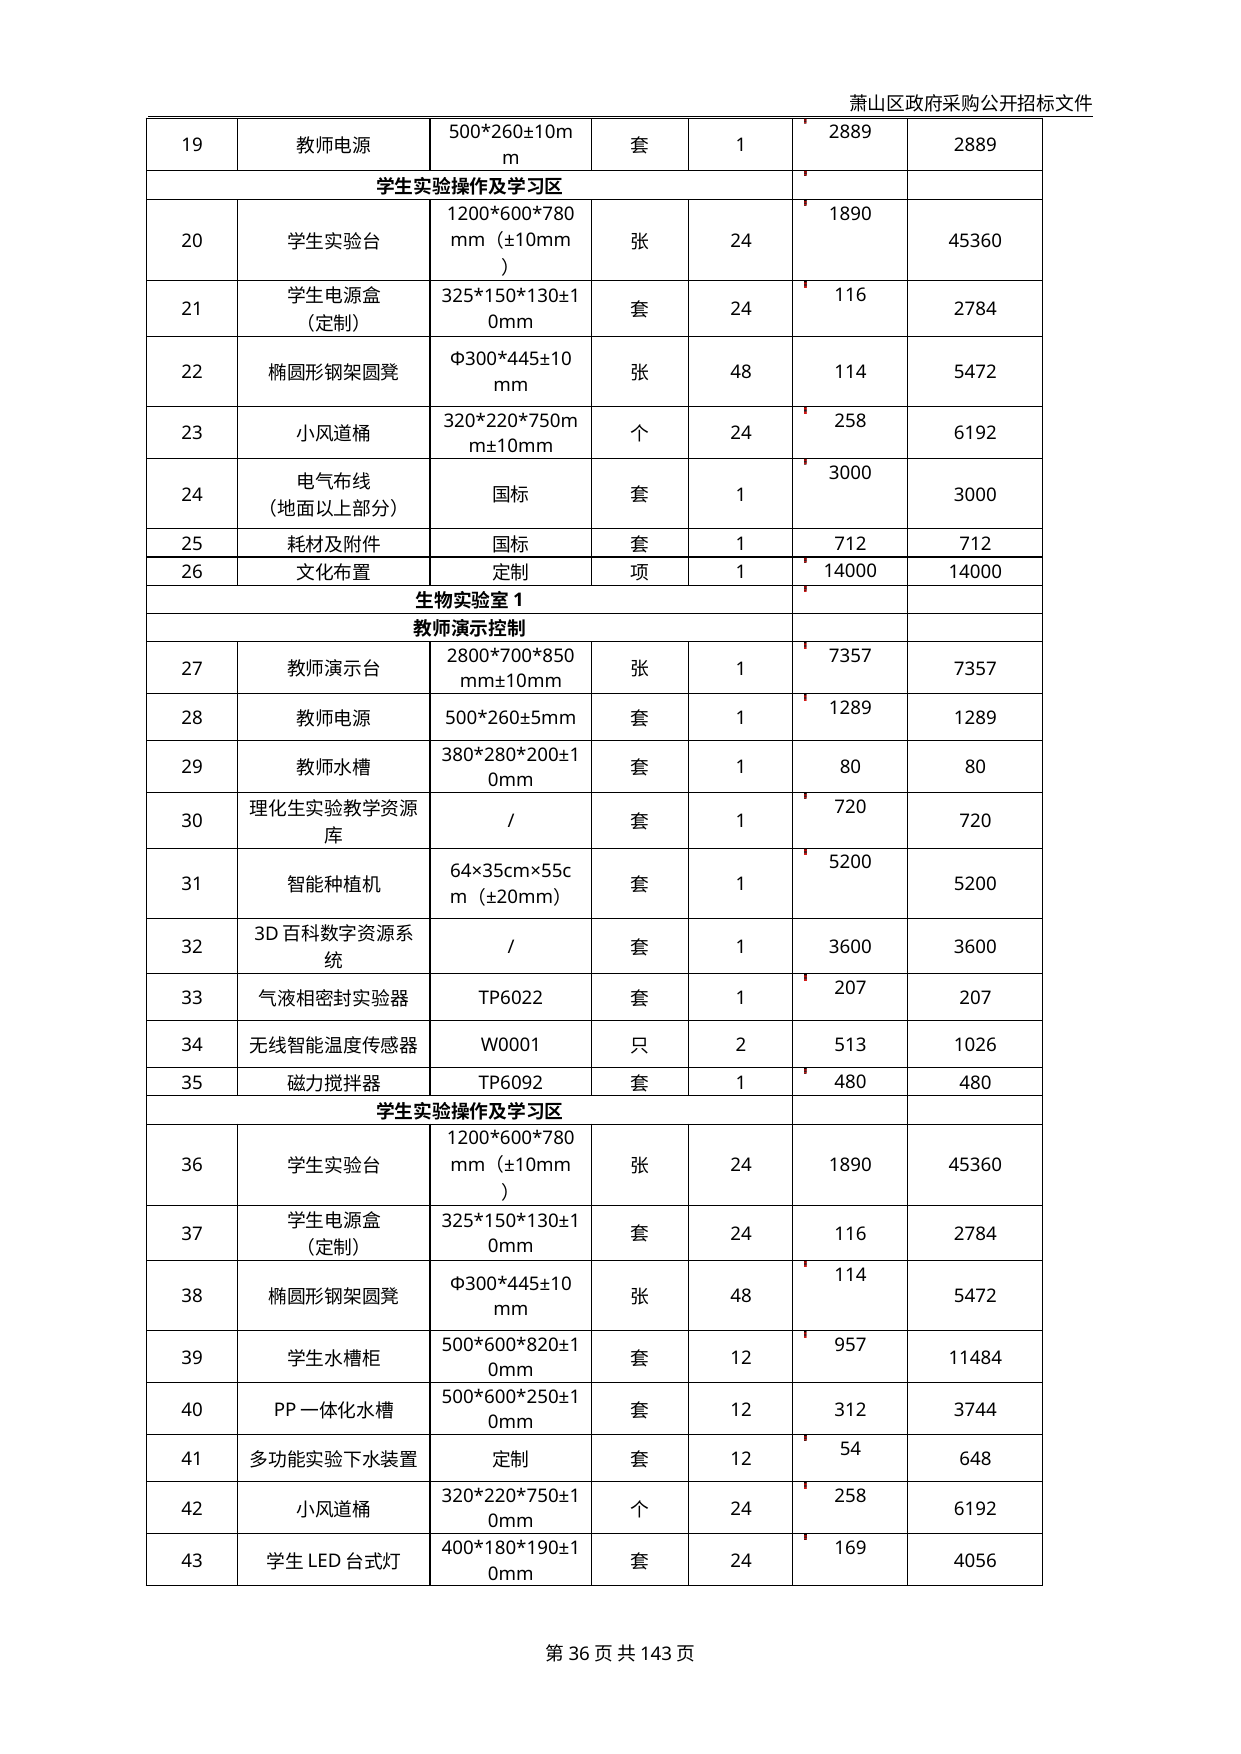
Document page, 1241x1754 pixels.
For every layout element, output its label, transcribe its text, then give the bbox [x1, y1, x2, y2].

table_cell 54 [793, 1435, 907, 1481]
table_cell 5472 [908, 337, 1042, 406]
table_cell 720 [908, 793, 1042, 848]
table_cell 12 [689, 1331, 792, 1382]
table_cell 1 [689, 974, 792, 1020]
table_cell 258 [793, 1482, 907, 1533]
table_cell 1289 [908, 694, 1042, 740]
table_cell 学生实验操作及学习区 [147, 1096, 792, 1123]
table_cell 29 [147, 741, 237, 792]
table_cell 项 [592, 558, 688, 585]
table_cell [908, 614, 1042, 641]
table_cell 24 [689, 281, 792, 336]
table_cell 学生LED台式灯 [238, 1534, 429, 1585]
table_cell 只 [592, 1021, 688, 1067]
table_cell 学生实验台 [238, 1125, 429, 1204]
table_cell 24 [147, 459, 237, 528]
table_cell 套 [592, 1534, 688, 1585]
table_cell 27 [147, 642, 237, 693]
table_cell 套 [592, 1383, 688, 1434]
table_cell 14000 [908, 558, 1042, 585]
table_cell 学生电源盒 （定制） [238, 281, 429, 336]
table_cell 学生电源盒 （定制） [238, 1206, 429, 1260]
table_cell 套 [592, 1331, 688, 1382]
table_cell 1200*600*780mm（±10mm） [431, 1125, 591, 1204]
table_cell 学生水槽柜 [238, 1331, 429, 1382]
table_cell 1 [689, 642, 792, 693]
table_cell 500*260±10mm [431, 119, 591, 169]
table_cell 生物实验室1 [147, 586, 792, 613]
table_cell 207 [793, 974, 907, 1020]
table_cell 24 [689, 1482, 792, 1533]
table_cell [908, 586, 1042, 613]
table_cell 小风道桶 [238, 1482, 429, 1533]
table_cell 套 [592, 1206, 688, 1260]
table_cell 个 [592, 407, 688, 458]
table_cell 1200*600*780mm（±10mm） [431, 200, 591, 280]
table_cell 116 [793, 1206, 907, 1260]
table_cell 500*260±5mm [431, 694, 591, 740]
table_cell 1 [689, 741, 792, 792]
table_cell 39 [147, 1331, 237, 1382]
table_cell 80 [793, 741, 907, 792]
table_cell 1 [689, 1068, 792, 1095]
table_cell 张 [592, 337, 688, 406]
table_cell 教师电源 [238, 694, 429, 740]
table_cell 2800*700*850mm±10mm [431, 642, 591, 693]
table_cell 320*220*750±10mm [431, 1482, 591, 1533]
table_cell 513 [793, 1021, 907, 1067]
table_cell 325*150*130±10mm [431, 1206, 591, 1260]
table_cell 套 [592, 119, 688, 169]
table_cell 35 [147, 1068, 237, 1095]
table_cell 教师演示台 [238, 642, 429, 693]
table_cell 36 [147, 1125, 237, 1204]
table_cell 24 [689, 1534, 792, 1585]
table_cell 套 [592, 741, 688, 792]
table_cell 文化布置 [238, 558, 429, 585]
table_cell 套 [592, 1435, 688, 1481]
table_cell 3600 [793, 919, 907, 973]
table_cell 5472 [908, 1261, 1042, 1330]
table_cell 480 [908, 1068, 1042, 1095]
table_cell 学生实验操作及学习区 [147, 171, 792, 199]
table_cell 套 [592, 974, 688, 1020]
table_cell 26 [147, 558, 237, 585]
table_cell 3D百科数字资源系统 [238, 919, 429, 973]
table_cell 20 [147, 200, 237, 280]
table_cell 国标 [431, 529, 591, 556]
table_cell 34 [147, 1021, 237, 1067]
table_cell 648 [908, 1435, 1042, 1481]
table_cell 1 [689, 558, 792, 585]
table_cell 电气布线 （地面以上部分） [238, 459, 429, 528]
table_cell 国标 [431, 459, 591, 528]
table_cell 教师水槽 [238, 741, 429, 792]
table_cell 169 [793, 1534, 907, 1585]
table_cell [793, 614, 907, 641]
table_cell 小风道桶 [238, 407, 429, 458]
table_cell 多功能实验下水装置 [238, 1435, 429, 1481]
table_cell 1 [689, 529, 792, 556]
table_cell 套 [592, 1068, 688, 1095]
table_cell 7357 [908, 642, 1042, 693]
table_cell TP6092 [431, 1068, 591, 1095]
table_cell 1 [689, 793, 792, 848]
table_cell 320*220*750mm±10mm [431, 407, 591, 458]
table_cell 1026 [908, 1021, 1042, 1067]
table_cell 712 [793, 529, 907, 556]
table_cell 64×35cm×55cm（±20mm） [431, 849, 591, 918]
table_cell 张 [592, 200, 688, 280]
table_cell 957 [793, 1331, 907, 1382]
table_cell 6192 [908, 407, 1042, 458]
table_cell 1 [689, 919, 792, 973]
table_cell 48 [689, 337, 792, 406]
table_cell 24 [689, 407, 792, 458]
table_cell 400*180*190±10mm [431, 1534, 591, 1585]
table_cell 套 [592, 694, 688, 740]
table_cell 207 [908, 974, 1042, 1020]
table_cell 25 [147, 529, 237, 556]
table_cell 1 [689, 849, 792, 918]
table_cell 258 [793, 407, 907, 458]
table_cell 24 [689, 200, 792, 280]
table_cell 椭圆形钢架圆凳 [238, 337, 429, 406]
table_cell 28 [147, 694, 237, 740]
table_cell 气液相密封实验器 [238, 974, 429, 1020]
table_cell 教师演示控制 [147, 614, 792, 641]
table_cell 个 [592, 1482, 688, 1533]
table_cell 3000 [908, 459, 1042, 528]
table_cell 712 [908, 529, 1042, 556]
table_cell 500*600*250±10mm [431, 1383, 591, 1434]
table_cell 480 [793, 1068, 907, 1095]
table_cell 22 [147, 337, 237, 406]
table_cell 1 [689, 694, 792, 740]
table_cell 40 [147, 1383, 237, 1434]
table_cell 5200 [908, 849, 1042, 918]
table_cell / [431, 793, 591, 848]
table_cell 耗材及附件 [238, 529, 429, 556]
table_cell 套 [592, 919, 688, 973]
table_cell 500*600*820±10mm [431, 1331, 591, 1382]
table_cell 1890 [793, 200, 907, 280]
table_cell 31 [147, 849, 237, 918]
table_cell 套 [592, 529, 688, 556]
table_cell 41 [147, 1435, 237, 1481]
table_cell 2784 [908, 1206, 1042, 1260]
table_cell Φ300*445±10mm [431, 337, 591, 406]
table_cell 1 [689, 119, 792, 169]
table_cell 定制 [431, 558, 591, 585]
table_cell 30 [147, 793, 237, 848]
table_cell 3000 [793, 459, 907, 528]
table_cell 48 [689, 1261, 792, 1330]
table_cell 380*280*200±10mm [431, 741, 591, 792]
table_cell 23 [147, 407, 237, 458]
table_cell [908, 1096, 1042, 1123]
table_cell 80 [908, 741, 1042, 792]
table_cell 套 [592, 281, 688, 336]
table_cell 42 [147, 1482, 237, 1533]
table_cell 张 [592, 1261, 688, 1330]
table_cell 33 [147, 974, 237, 1020]
table_cell [793, 586, 907, 613]
table_cell 学生实验台 [238, 200, 429, 280]
table_cell 325*150*130±10mm [431, 281, 591, 336]
table_cell 张 [592, 1125, 688, 1204]
table_cell W0001 [431, 1021, 591, 1067]
table_cell 24 [689, 1125, 792, 1204]
table_cell 12 [689, 1383, 792, 1434]
table_cell 12 [689, 1435, 792, 1481]
table_cell 11484 [908, 1331, 1042, 1382]
table_cell 1289 [793, 694, 907, 740]
table_cell 38 [147, 1261, 237, 1330]
table_cell 114 [793, 1261, 907, 1330]
table_cell 5200 [793, 849, 907, 918]
table_cell 19 [147, 119, 237, 169]
table_cell 6192 [908, 1482, 1042, 1533]
table_cell 312 [793, 1383, 907, 1434]
table_cell 116 [793, 281, 907, 336]
table_cell 套 [592, 793, 688, 848]
table_cell 3744 [908, 1383, 1042, 1434]
table_cell 45360 [908, 1125, 1042, 1204]
table_cell 3600 [908, 919, 1042, 973]
table_cell 2784 [908, 281, 1042, 336]
table_cell 1 [689, 459, 792, 528]
table_cell 720 [793, 793, 907, 848]
table_cell 1890 [793, 1125, 907, 1204]
table_cell 2889 [793, 119, 907, 169]
table_cell 套 [592, 459, 688, 528]
table_cell 37 [147, 1206, 237, 1260]
table_cell 套 [592, 849, 688, 918]
table_cell 114 [793, 337, 907, 406]
table_cell 2 [689, 1021, 792, 1067]
table_cell 7357 [793, 642, 907, 693]
table_cell / [431, 919, 591, 973]
table_cell 24 [689, 1206, 792, 1260]
table_cell 43 [147, 1534, 237, 1585]
table_cell 理化生实验教学资源库 [238, 793, 429, 848]
table_cell 21 [147, 281, 237, 336]
table_cell 4056 [908, 1534, 1042, 1585]
table_cell 无线智能温度传感器 [238, 1021, 429, 1067]
table_cell 磁力搅拌器 [238, 1068, 429, 1095]
table_cell 教师电源 [238, 119, 429, 169]
table_cell 32 [147, 919, 237, 973]
table_cell 智能种植机 [238, 849, 429, 918]
table_cell PP一体化水槽 [238, 1383, 429, 1434]
table_cell 定制 [431, 1435, 591, 1481]
table_cell 椭圆形钢架圆凳 [238, 1261, 429, 1330]
table_cell [793, 1096, 907, 1123]
table_cell 14000 [793, 558, 907, 585]
table_cell TP6022 [431, 974, 591, 1020]
table_cell Φ300*445±10mm [431, 1261, 591, 1330]
table_cell 45360 [908, 200, 1042, 280]
table_cell 2889 [908, 119, 1042, 169]
table_cell [908, 171, 1042, 199]
table_cell 张 [592, 642, 688, 693]
table_cell [793, 171, 907, 199]
